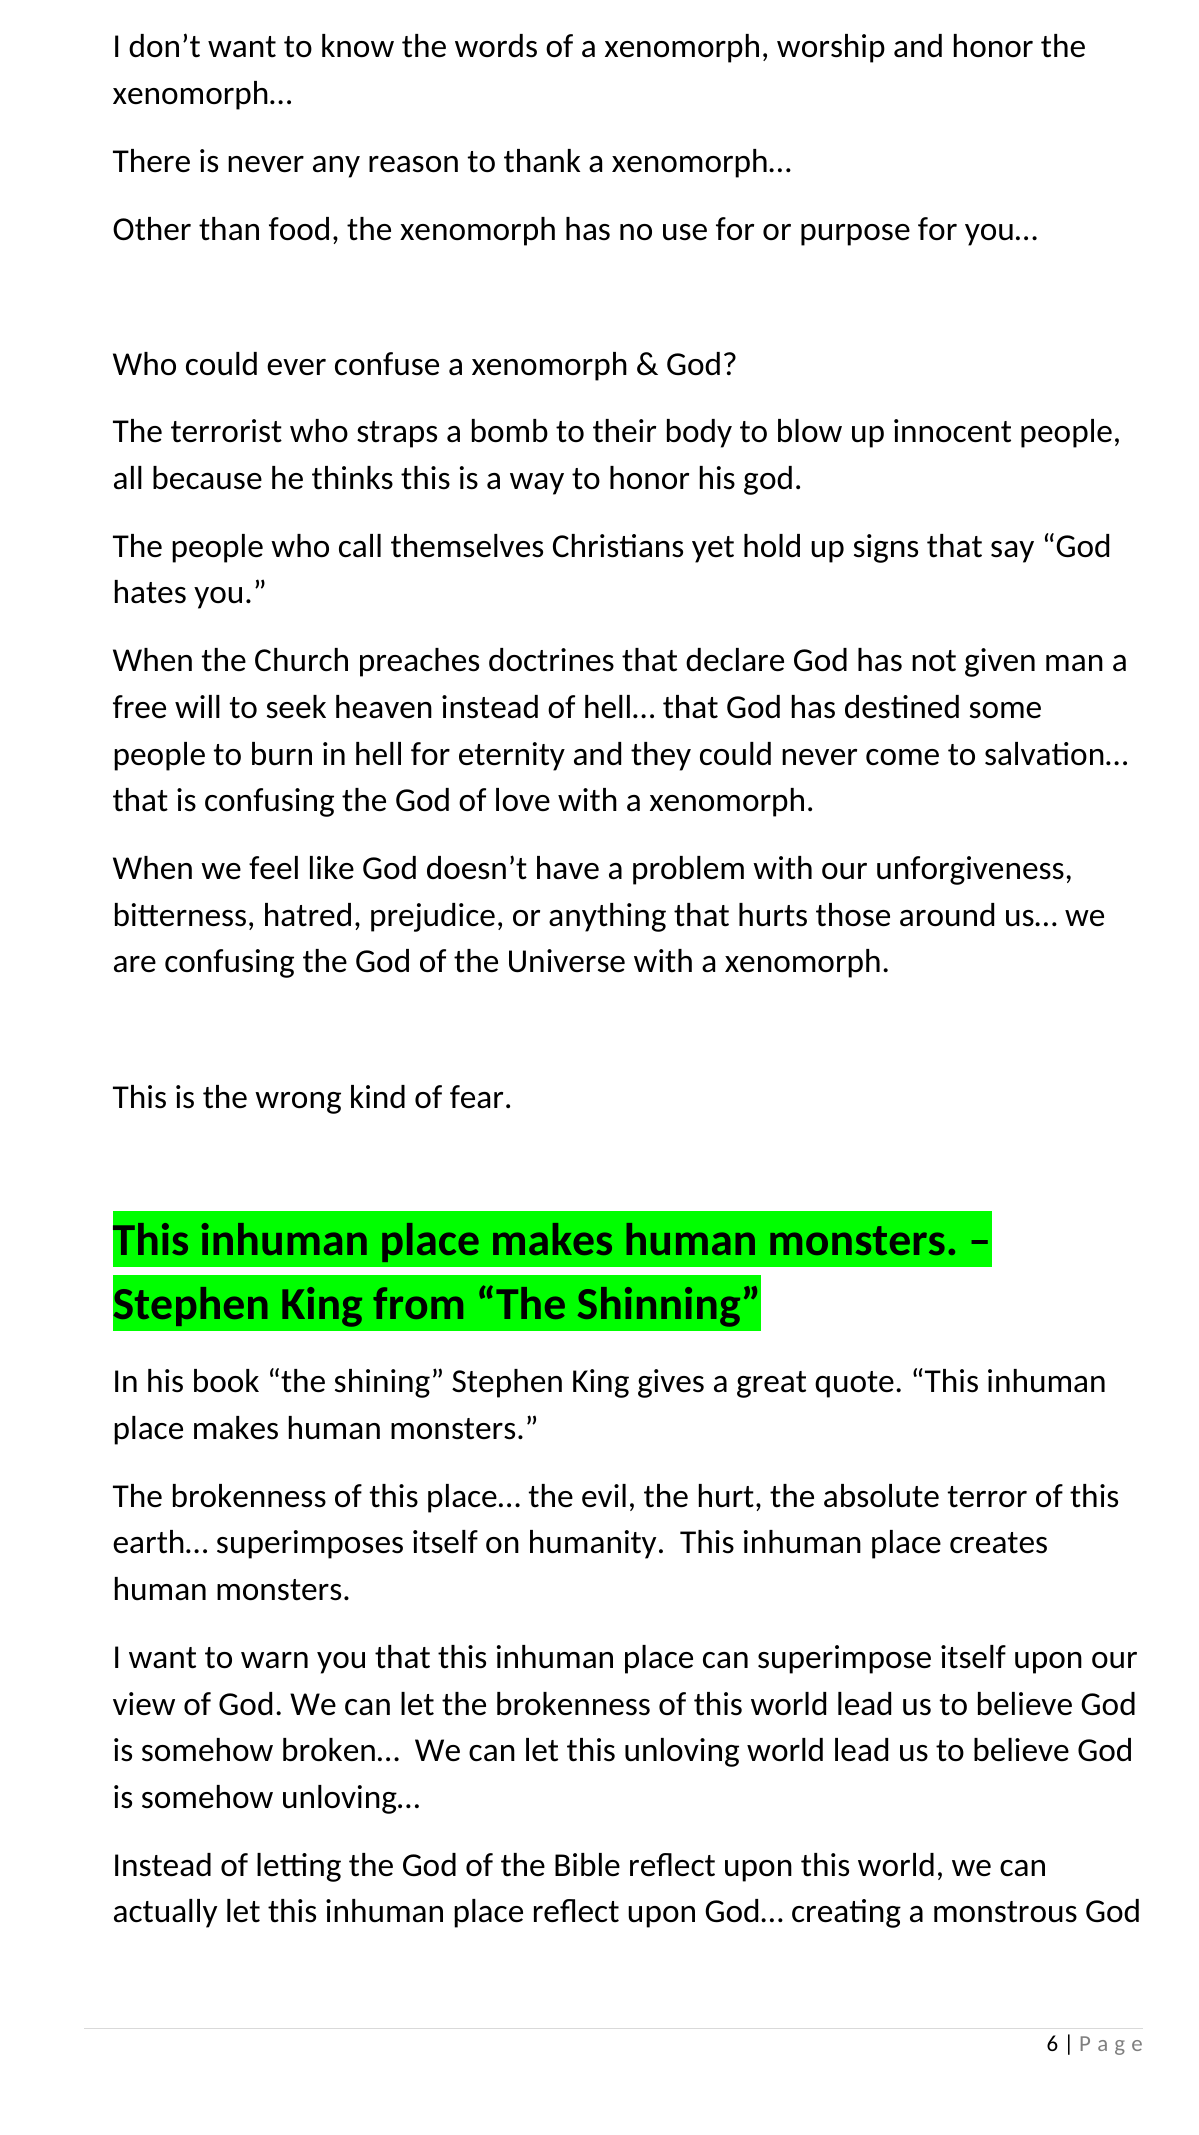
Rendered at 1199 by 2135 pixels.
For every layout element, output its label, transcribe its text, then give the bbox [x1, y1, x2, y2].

text Other than food, the xenomorph has no use for or purpose for you… [112, 207, 1143, 248]
text The brokenness of this place… the evil, the hurt, the absolute terror of this earth… superimposes itself on humanity. This inhuman place creates human monsters. [112, 1475, 1143, 1609]
text I want to warn you that this inhuman place can superimpose itself upon our view of God. We can let the brokenness of this world lead us to believe God is somehow broken… We can let this unloving world lead us to believe God is somehow unloving… [112, 1636, 1143, 1817]
text In his book “the shining” Stephen King gives a great quote. “This inhuman place makes human monsters.” [112, 1360, 1143, 1448]
text This is the wrong kind of fear. [112, 1076, 1143, 1116]
text When the Church preaches doctrines that declare God has not given man a free will to seek heaven instead of hell… that God has destined some people to burn in hell for eternity and they could never come to salvation… that is confusing the God of love with a xenomorph. [112, 639, 1143, 820]
text The terrorist who straps a bomb to their body to blow up innocent people, all because he thinks this is a way to honor his god. [112, 410, 1143, 498]
text I don’t want to know the words of a xenomorph, worship and honor the xenomorph… [112, 26, 1143, 113]
text The people who call themselves Christians yet hold up signs that say “God hates you.” [112, 525, 1143, 612]
text When we feel like God doesn’t have a problem with our unforgiveness, bitterness, hatred, prejudice, or anything that hurts those around us… we are confusing the God of the Universe with a xenomorph. [112, 847, 1143, 981]
text This inhuman place makes human monsters. – Stephen King from “The Shinning” [112, 1211, 1143, 1331]
text Who could ever confuse a xenomorph & God? [112, 343, 1143, 383]
text Instead of letting the God of the Bible reflect upon this world, we can actually let this inhuman place reflect upon God… creating a monstrous God [112, 1844, 1143, 1931]
text There is never any reason to thank a xenomorph… [112, 140, 1143, 181]
